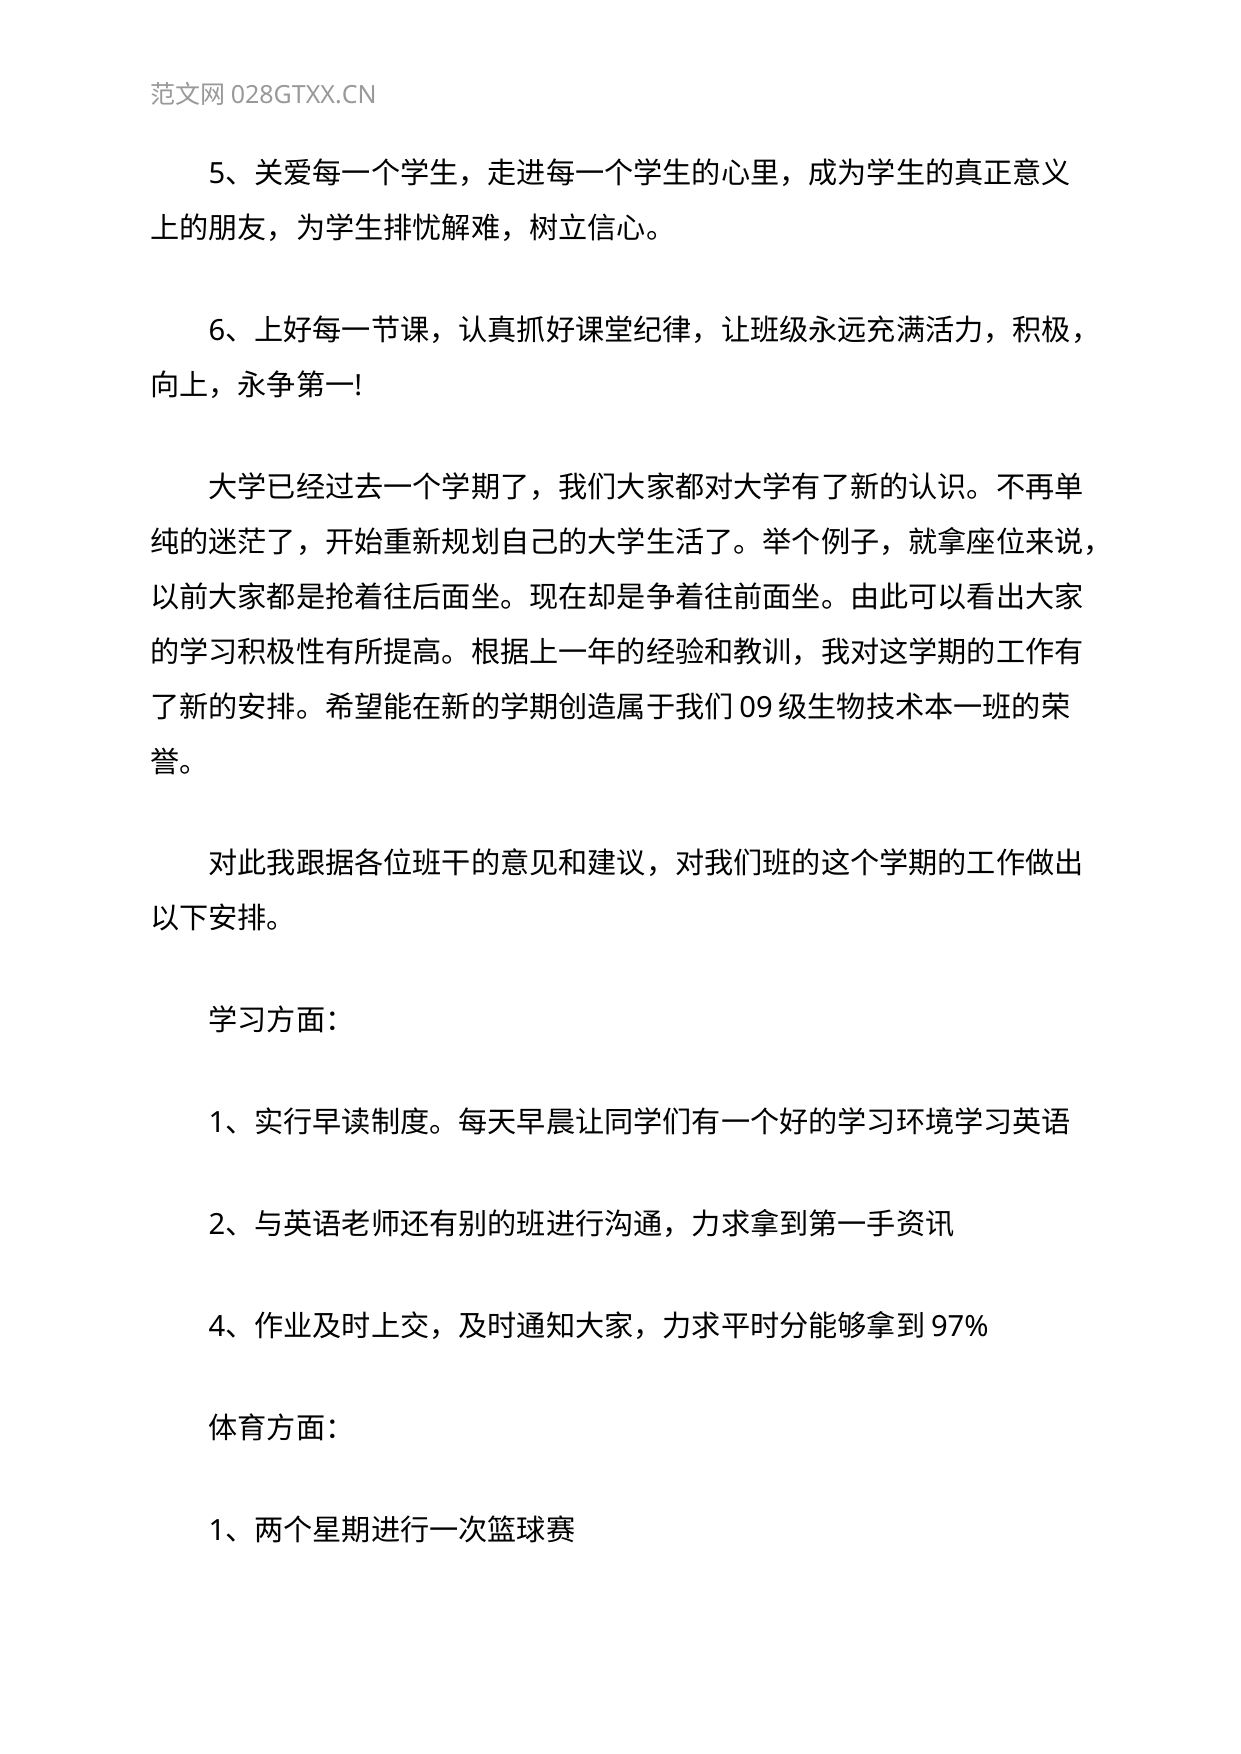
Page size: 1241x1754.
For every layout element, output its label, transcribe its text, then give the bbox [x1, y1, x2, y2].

text 对此我跟据各位班干的意见和建议，对我们班的这个学期的工作做出以下安排。 [150, 840, 1090, 937]
text 学习方面： [150, 997, 1090, 1039]
text 1、实行早读制度。每天早晨让同学们有一个好的学习环境学习英语 [150, 1098, 1090, 1141]
text 5、关爱每一个学生，走进每一个学生的心里，成为学生的真正意义上的朋友，为学生排忧解难，树立信心。 [150, 150, 1090, 247]
text 体育方面： [150, 1404, 1090, 1447]
text 1、两个星期进行一次篮球赛 [150, 1506, 1090, 1549]
text 6、上好每一节课，认真抓好课堂纪律，让班级永远充满活力，积极，向上，永争第一! [150, 307, 1090, 404]
text 大学已经过去一个学期了，我们大家都对大学有了新的认识。不再单纯的迷茫了，开始重新规划自己的大学生活了。举个例子，就拿座位来说，以前大家都是抢着往后面坐。现在却是争着往前面坐。由此可以看出大家的学习积极性有所提高。根据上一年的经验和教训，我对这学期的工作有了新的安排。希望能在新的学期创造属于我们09级生物技术本一班的荣誉。 [150, 464, 1090, 781]
text 2、与英语老师还有别的班进行沟通，力求拿到第一手资讯 [150, 1201, 1090, 1243]
text 4、作业及时上交，及时通知大家，力求平时分能够拿到97% [150, 1302, 1090, 1345]
